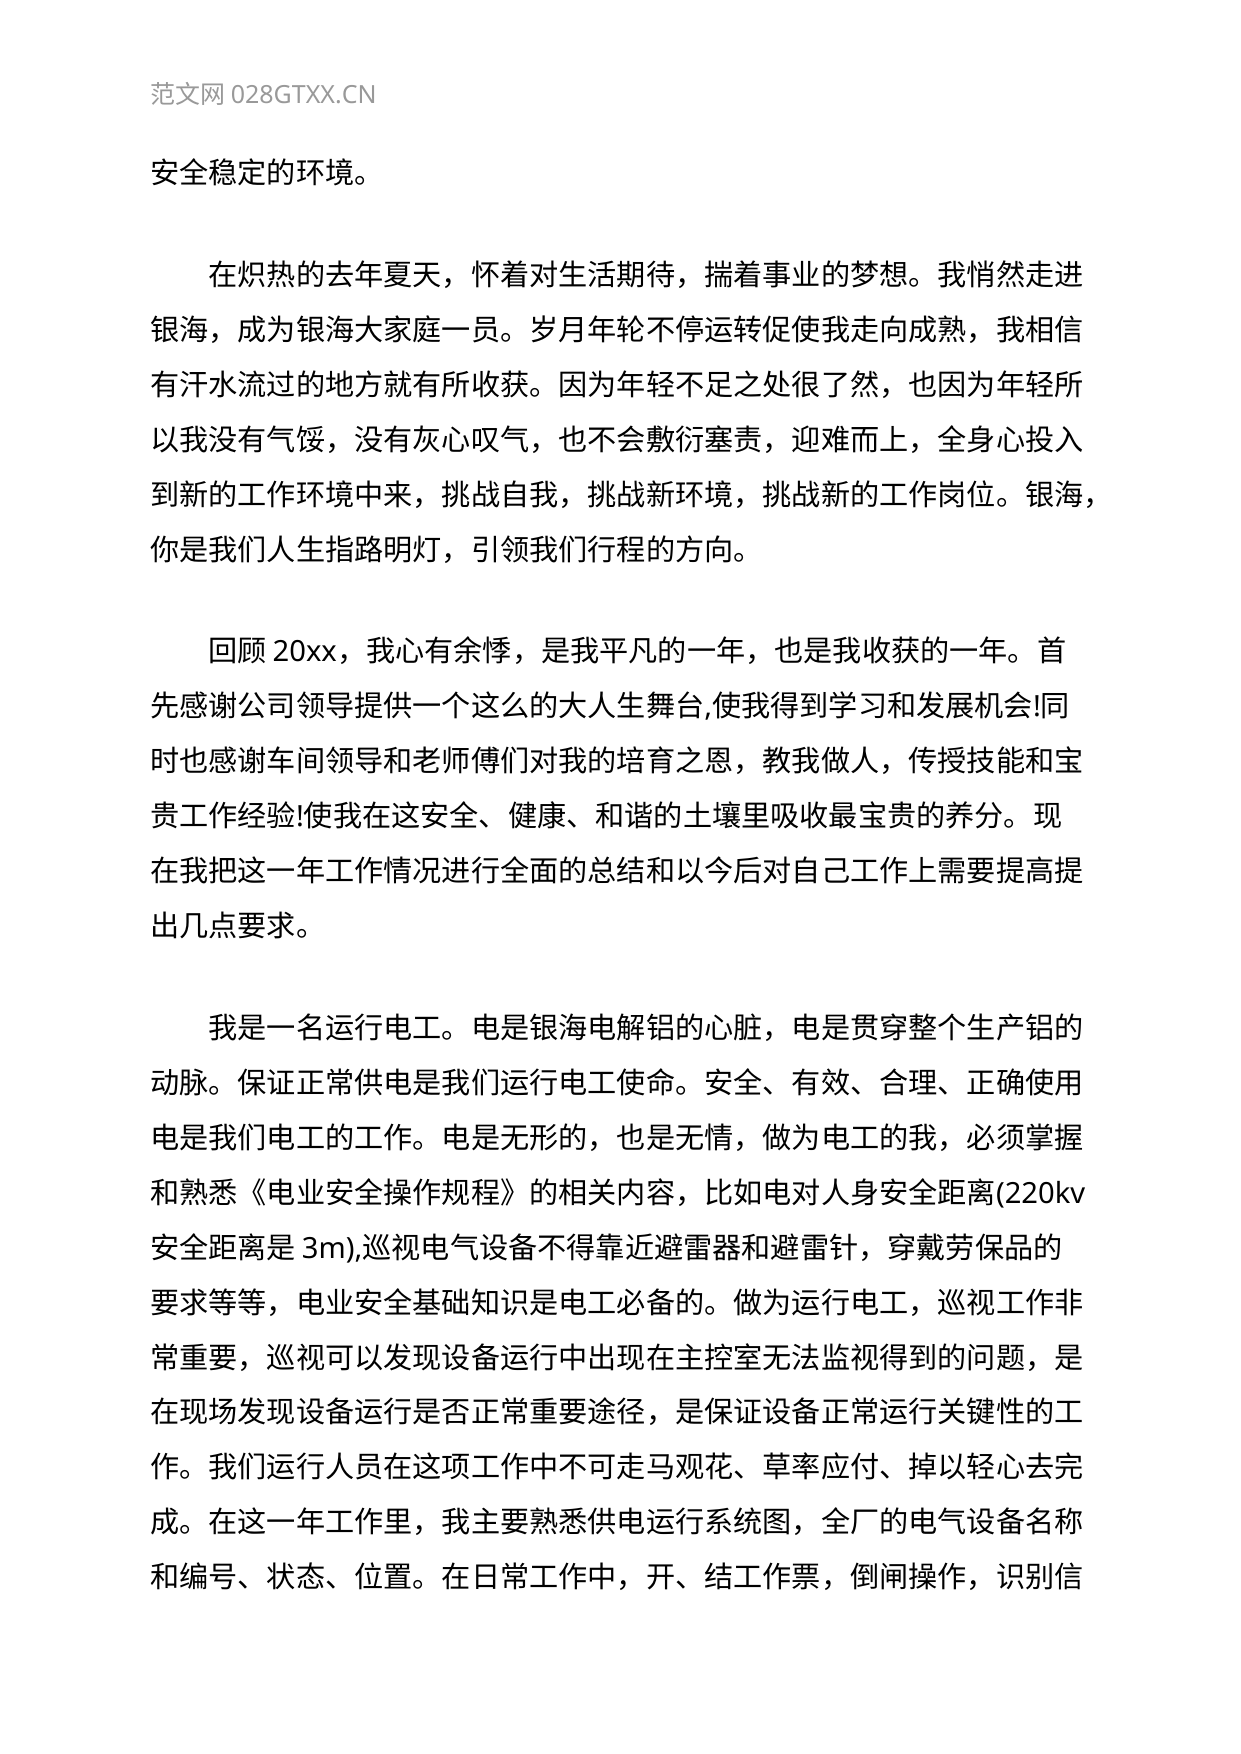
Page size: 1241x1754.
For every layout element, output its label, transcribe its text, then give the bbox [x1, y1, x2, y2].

text 在炽热的去年夏天，怀着对生活期待，揣着事业的梦想。我悄然走进银海，成为银海大家庭一员。岁月年轮不停运转促使我走向成熟，我相信有汗水流过的地方就有所收获。因为年轻不足之处很了然，也因为年轻所以我没有气馁，没有灰心叹气，也不会敷衍塞责，迎难而上，全身心投入到新的工作环境中来，挑战自我，挑战新环境，挑战新的工作岗位。银海，你是我们人生指路明灯，引领我们行程的方向。 [150, 252, 1090, 568]
text 回顾20xx，我心有余悸，是我平凡的一年，也是我收获的一年。首先感谢公司领导提供一个这么的大人生舞台,使我得到学习和发展机会!同时也感谢车间领导和老师傅们对我的培育之恩，教我做人，传授技能和宝贵工作经验!使我在这安全、健康、和谐的土壤里吸收最宝贵的养分。现在我把这一年工作情况进行全面的总结和以今后对自己工作上需要提高提出几点要求。 [150, 628, 1090, 945]
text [150, 150, 1090, 192]
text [150, 1004, 1090, 1596]
